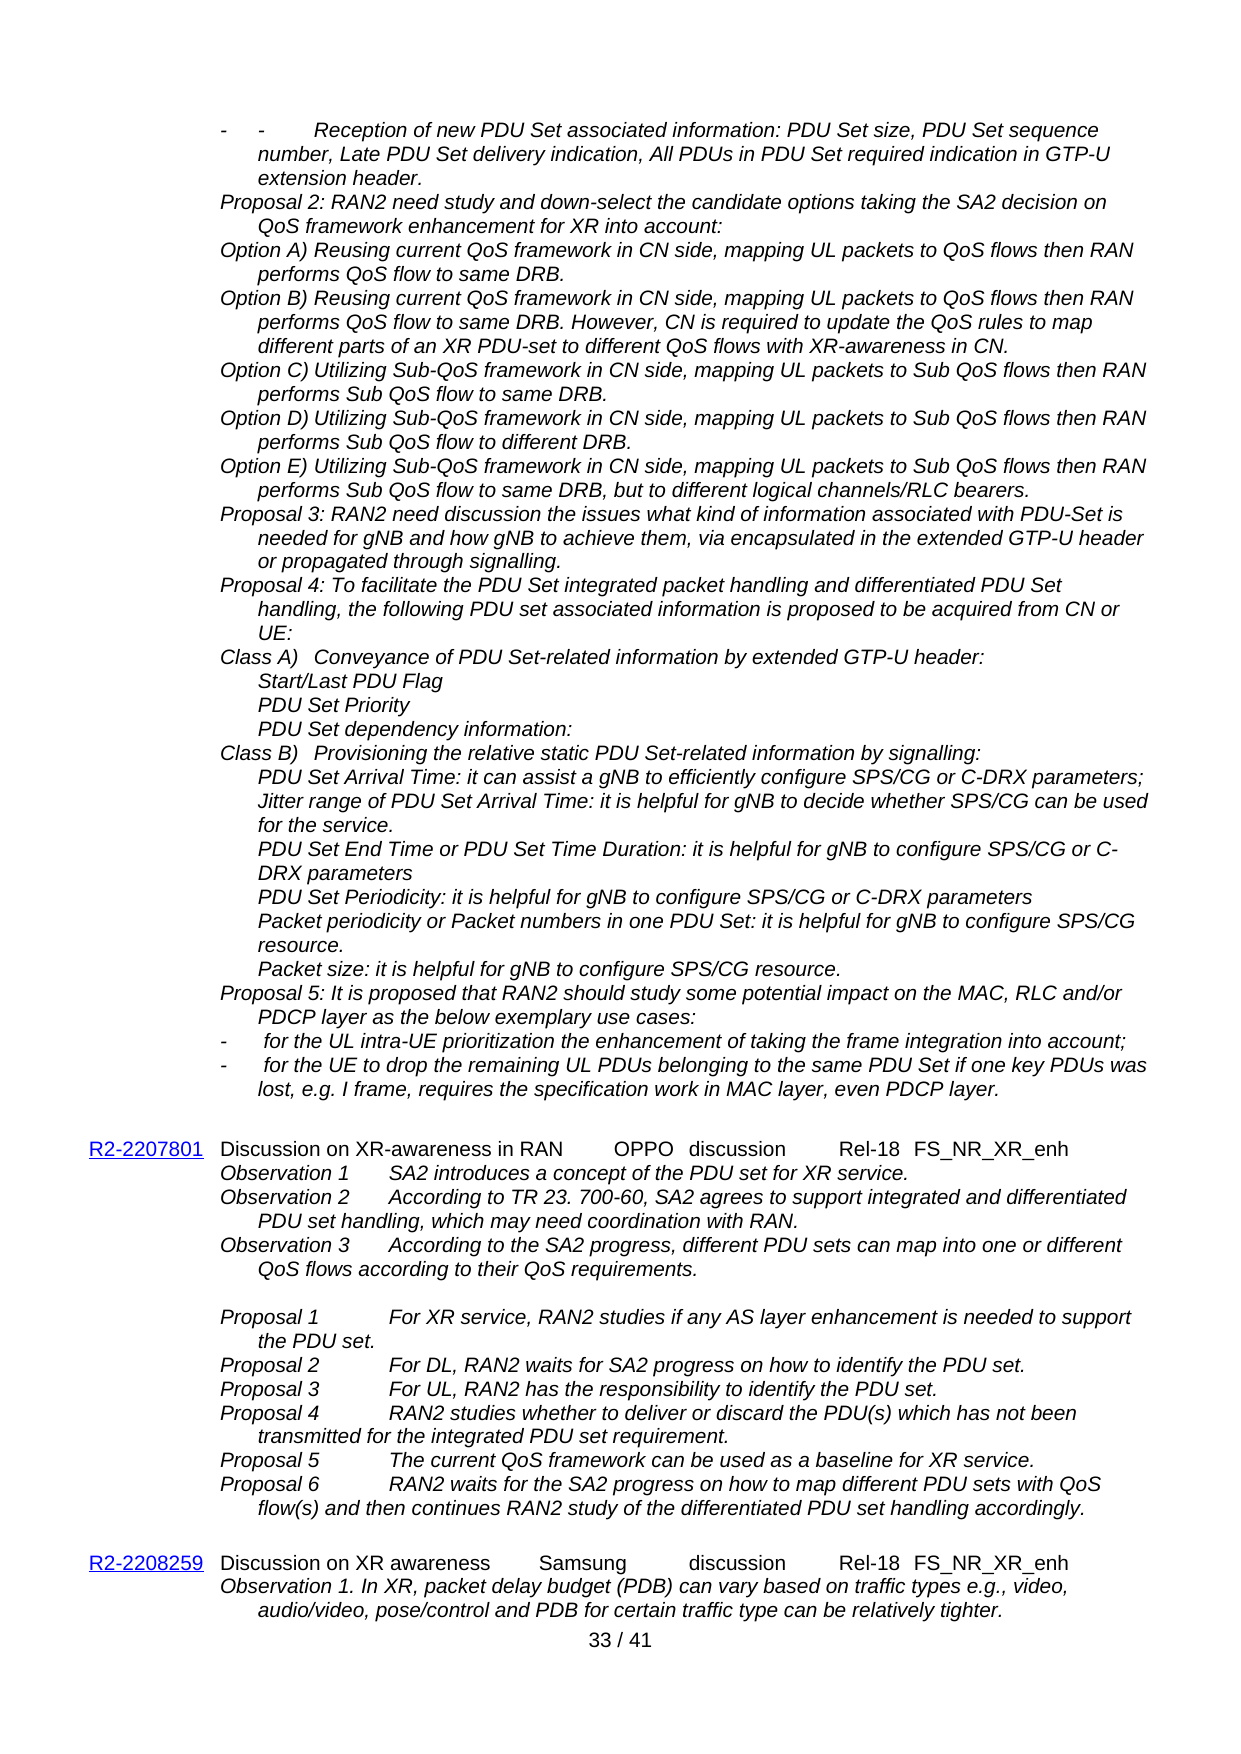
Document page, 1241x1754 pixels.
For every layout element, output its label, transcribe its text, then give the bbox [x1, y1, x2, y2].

text Proposal 5: It is proposed that RAN2 should study some potential impact on the MAC, RLC and/or PDCP layer as the below exemplary use cases: [220, 981, 1152, 1028]
text Observation 3 According to the SA2 progress, different PDU sets can map into one or different QoS flows according to their QoS requirements. [220, 1233, 1152, 1281]
text Proposal 3 For UL, RAN2 has the responsibility to identify the PDU set. [220, 1376, 1152, 1400]
text Proposal 6 RAN2 waits for the SA2 progress on how to map different PDU sets with QoS flow(s) and then continues RAN2 study of the differentiated PDU set handling accordingly. [220, 1472, 1152, 1520]
text Option D) Utilizing Sub-QoS framework in CN side, mapping UL packets to Sub QoS flows then RAN performs Sub QoS flow to different DRB. [220, 406, 1152, 453]
text Observation 2 According to TR 23. 700-60, SA2 agrees to support integrated and differentiated PDU set handling, which may need coordination with RAN. [220, 1185, 1152, 1233]
text Proposal 5 The current QoS framework can be used as a baseline for XR service. [220, 1448, 1152, 1472]
text  PDU Set dependency information: [220, 717, 1152, 741]
title R2-2208259 Discussion on XR awareness Samsung discussion Rel-18 FS_NR_XR_enh [89, 1550, 1152, 1574]
text Proposal 4: To facilitate the PDU Set integrated packet handling and differentiated PDU Set handling, the following PDU set associated information is proposed to be acquired from CN or UE: [220, 573, 1152, 645]
text Class A) Conveyance of PDU Set-related information by extended GTP-U header: [220, 645, 1152, 669]
text Observation 1 SA2 introduces a concept of the PDU set for XR service. [220, 1161, 1152, 1185]
text Observation 1. In XR, packet delay budget (PDB) can vary based on traffic types e.g., video, audio/video, pose/control and PDB for certain traffic type can be relatively tighter. [220, 1574, 1152, 1622]
text Class B) Provisioning the relative static PDU Set-related information by signalling: [220, 741, 1152, 765]
text Option E) Utilizing Sub-QoS framework in CN side, mapping UL packets to Sub QoS flows then RAN performs Sub QoS flow to same DRB, but to different logical channels/RLC bearers. [220, 453, 1152, 501]
text - for the UL intra-UE prioritization the enhancement of taking the frame integration into account; [220, 1028, 1152, 1052]
text  PDU Set End Time or PDU Set Time Duration: it is helpful for gNB to configure SPS/CG or C-DRX parameters [220, 837, 1152, 885]
text  Start/Last PDU Flag [220, 669, 1152, 693]
text - for the UE to drop the remaining UL PDUs belonging to the same PDU Set if one key PDUs was lost, e.g. I frame, requires the specification work in MAC layer, even PDCP layer. [220, 1052, 1152, 1100]
title R2-2207801 Discussion on XR-awareness in RAN OPPO discussion Rel-18 FS_NR_XR_enh [89, 1137, 1152, 1161]
text Option A) Reusing current QoS framework in CN side, mapping UL packets to QoS flows then RAN performs QoS flow to same DRB. [220, 238, 1152, 286]
text Proposal 1 For XR service, RAN2 studies if any AS layer enhancement is needed to support the PDU set. [220, 1304, 1152, 1352]
text Proposal 2: RAN2 need study and down-select the candidate options taking the SA2 decision on QoS framework enhancement for XR into account: [220, 190, 1152, 238]
text Option C) Utilizing Sub-QoS framework in CN side, mapping UL packets to Sub QoS flows then RAN performs Sub QoS flow to same DRB. [220, 358, 1152, 406]
text - - Reception of new PDU Set associated information: PDU Set size, PDU Set sequence number, Late PDU Set delivery indication, All PDUs in PDU Set required indication in GTP-U extension header. [220, 118, 1152, 190]
text Proposal 4 RAN2 studies whether to deliver or discard the PDU(s) which has not been transmitted for the integrated PDU set requirement. [220, 1400, 1152, 1448]
text  PDU Set Priority [220, 693, 1152, 717]
text Proposal 2 For DL, RAN2 waits for SA2 progress on how to identify the PDU set. [220, 1352, 1152, 1376]
text  Packet periodicity or Packet numbers in one PDU Set: it is helpful for gNB to configure SPS/CG resource. [220, 909, 1152, 957]
text Proposal 3: RAN2 need discussion the issues what kind of information associated with PDU-Set is needed for gNB and how gNB to achieve them, via encapsulated in the extended GTP-U header or propagated through signalling. [220, 501, 1152, 573]
text Option B) Reusing current QoS framework in CN side, mapping UL packets to QoS flows then RAN performs QoS flow to same DRB. However, CN is required to update the QoS rules to map different parts of an XR PDU-set to different QoS flows with XR-awareness in CN. [220, 286, 1152, 358]
text  PDU Set Periodicity: it is helpful for gNB to configure SPS/CG or C-DRX parameters [220, 885, 1152, 909]
text  Jitter range of PDU Set Arrival Time: it is helpful for gNB to decide whether SPS/CG can be used for the service. [220, 789, 1152, 837]
text  Packet size: it is helpful for gNB to configure SPS/CG resource. [220, 957, 1152, 981]
text  PDU Set Arrival Time: it can assist a gNB to efficiently configure SPS/CG or C-DRX parameters; [220, 765, 1152, 789]
